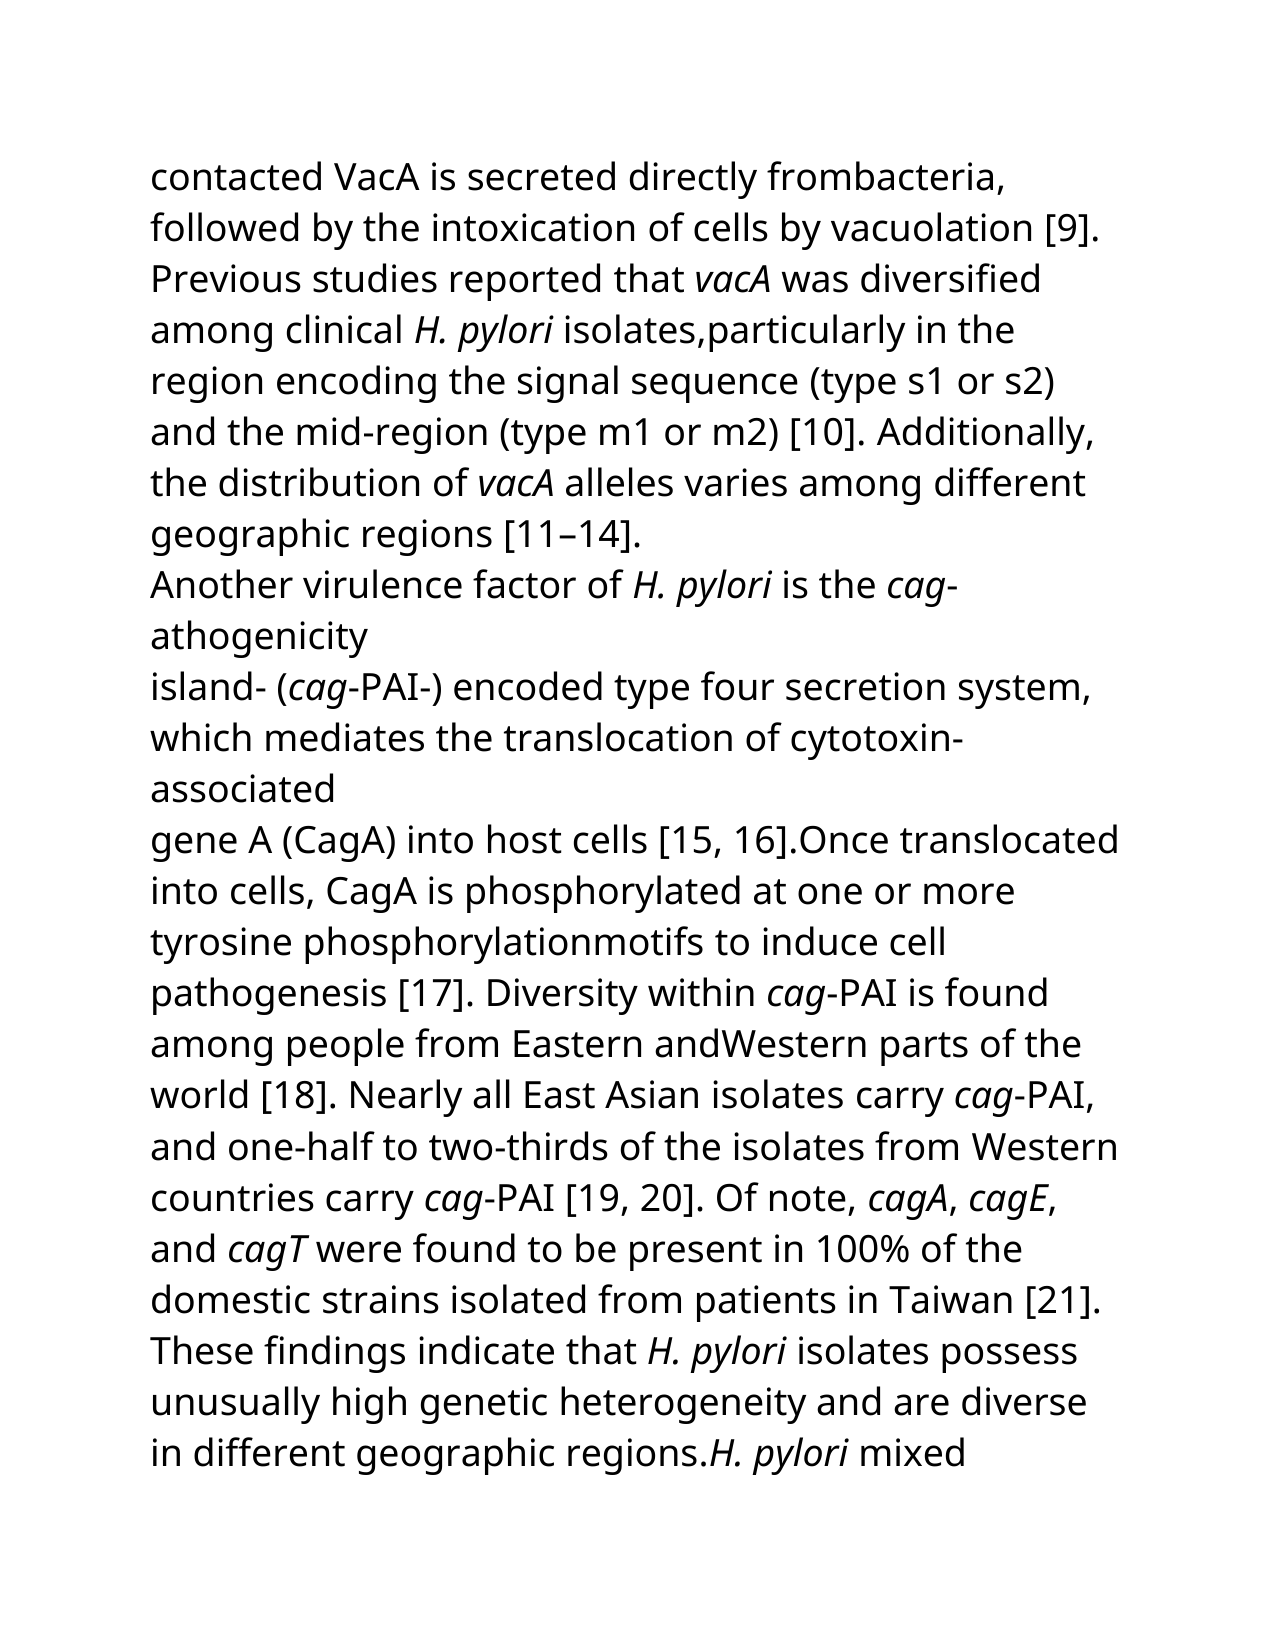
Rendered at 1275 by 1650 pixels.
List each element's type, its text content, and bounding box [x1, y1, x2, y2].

text which mediates the translocation of cytotoxin-associated [150, 711, 1125, 813]
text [150, 150, 1125, 558]
text island- (cag-PAI-) encoded type four secretion system, [150, 660, 1125, 711]
text Another virulence factor of H. pylori is the cag-athogenicity [150, 558, 1125, 660]
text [150, 813, 1125, 1477]
